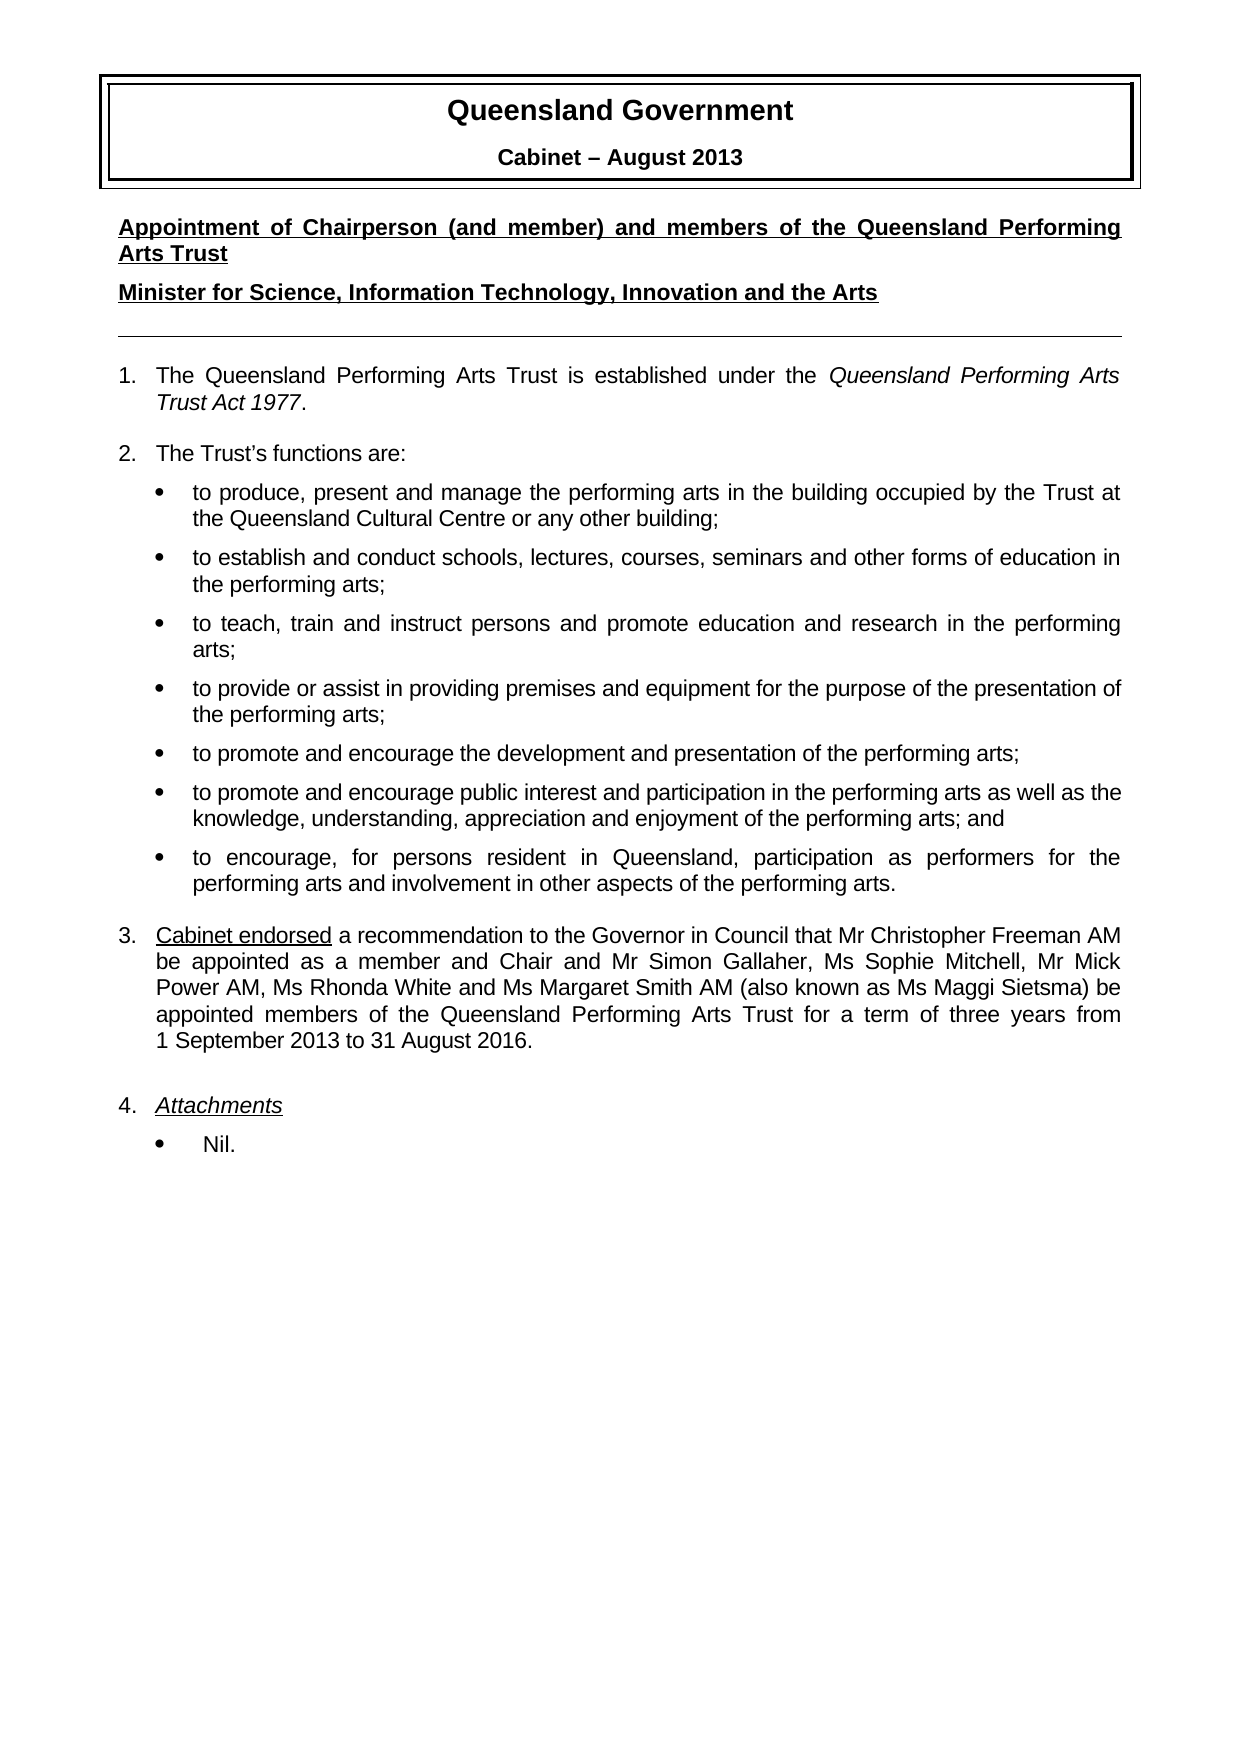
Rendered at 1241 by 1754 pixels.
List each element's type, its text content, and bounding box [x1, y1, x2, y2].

list to provide or assist in providing premises and equipment for the purpose of the presentation of the performing arts; [155, 675, 1122, 727]
list The Trust’s functions are: [118, 440, 1122, 467]
list to establish and conduct schools, lectures, courses, seminars and other forms of education in the performing arts; [155, 544, 1122, 597]
list Cabinet endorsed a recommendation to the Governor in Council that Mr Christopher Freeman AM be appointed as a member and Chair and Mr Simon Gallaher, Ms Sophie Mitchell, Mr Mick Power AM, Ms Rhonda White and Ms Margaret Smith AM (also known as Ms Maggi Sietsma) be appointed members of the Queensland Performing Arts Trust for a term of three years from 1 September 2013 to 31 August 2016. [118, 922, 1122, 1053]
list to promote and encourage public interest and participation in the performing arts as well as the knowledge, understanding, appreciation and enjoyment of the performing arts; and [155, 779, 1122, 831]
list to teach, train and instruct persons and promote education and research in the performing arts; [155, 609, 1122, 662]
list Attachments [118, 1092, 1122, 1119]
list The Queensland Performing Arts Trust is established under the Queensland Performing Arts Trust Act 1977. [118, 362, 1122, 415]
list to promote and encourage the development and presentation of the performing arts; [155, 740, 1122, 766]
list Nil. [155, 1131, 1122, 1158]
list to produce, present and manage the performing arts in the building occupied by the Trust at the Queensland Cultural Centre or any other building; [155, 479, 1122, 532]
list to encourage, for persons resident in Queensland, participation as performers for the performing arts and involvement in other aspects of the performing arts. [155, 844, 1122, 897]
